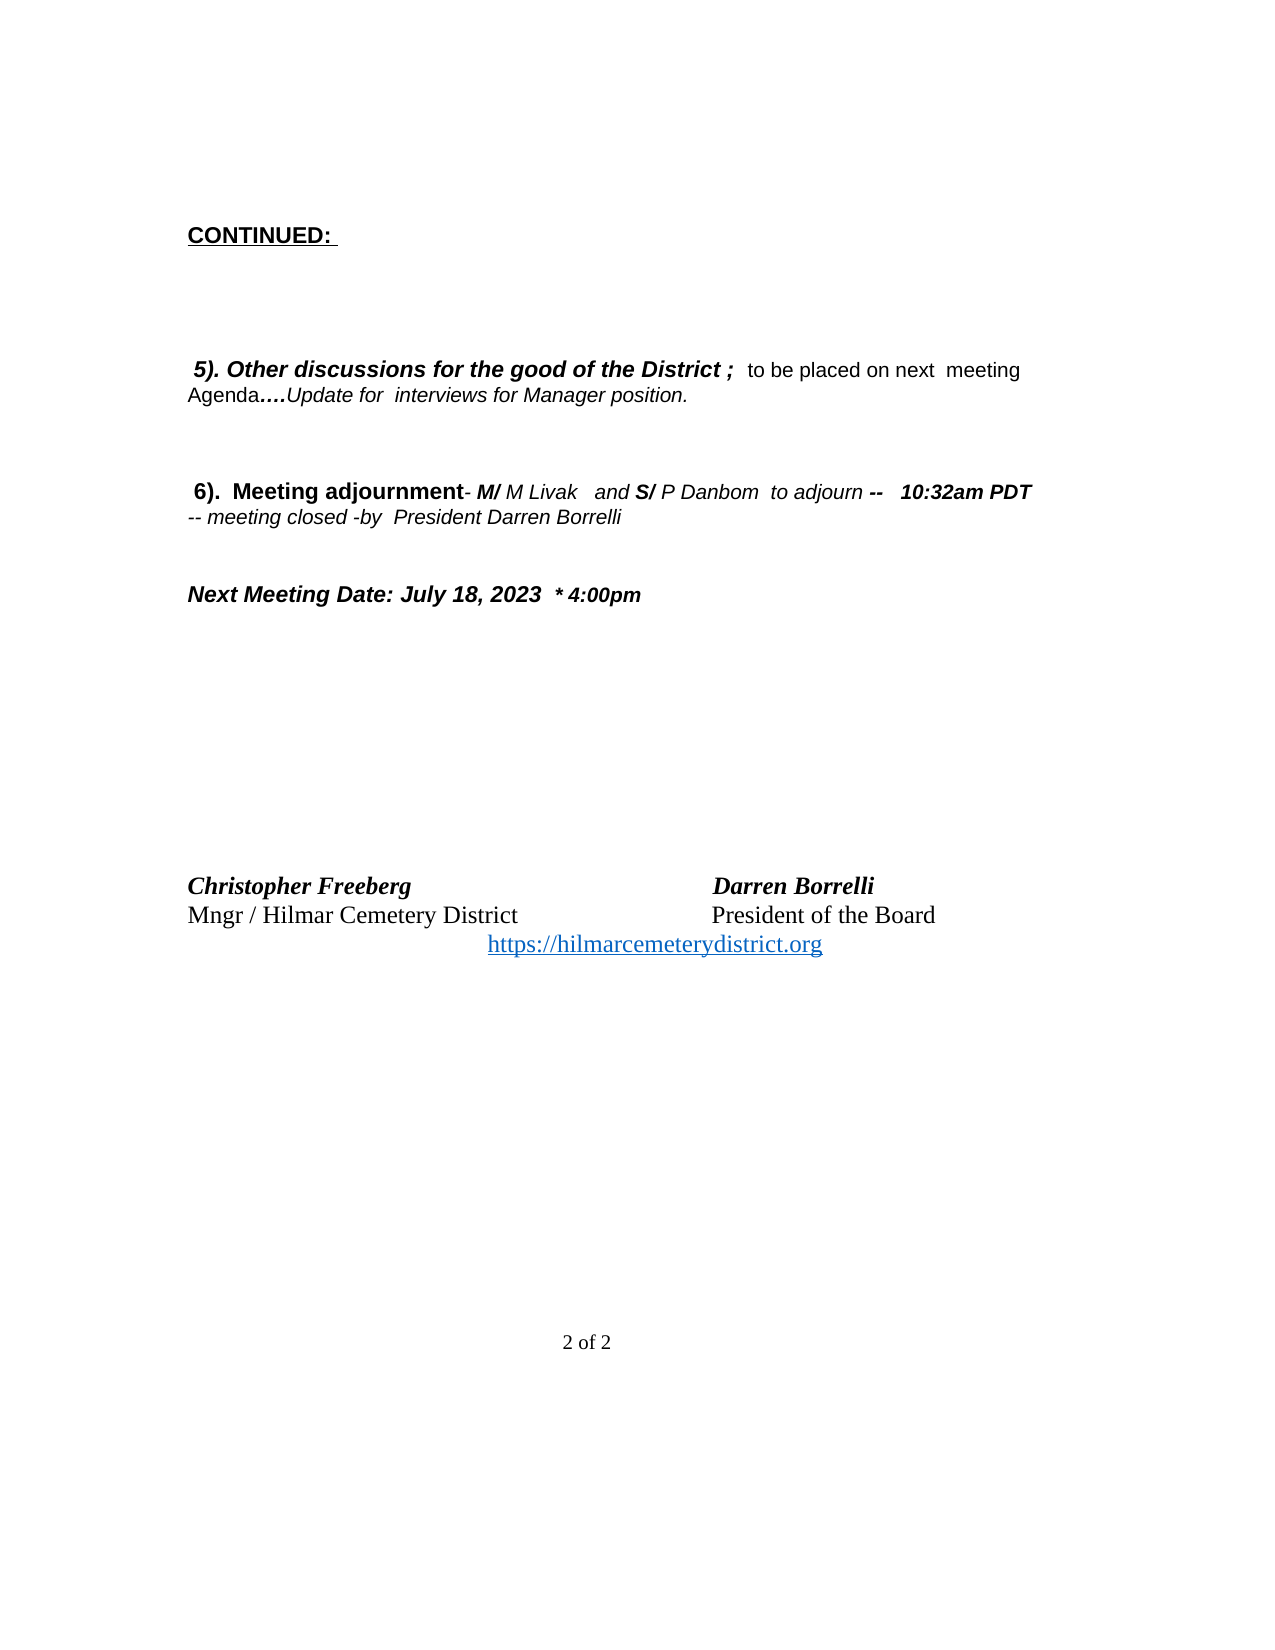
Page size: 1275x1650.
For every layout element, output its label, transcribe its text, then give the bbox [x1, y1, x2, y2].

text Christopher Freeberg Darren Borrelli [187, 871, 1087, 900]
text 2 of 2 [187, 1330, 1087, 1354]
text Next Meeting Date: July 18, 2023 * 4:00pm [187, 581, 1087, 608]
text 5). Other discussions for the good of the District ; to be placed on next meeting Agenda….Update for interviews for Manager position. [187, 356, 1087, 406]
text CONTINUED: [187, 222, 1087, 248]
text 6). Meeting adjournment- M/ M Livak and S/ P Danbom to adjourn -- 10:32am PDT -- meeting closed -by President Darren Borrelli [187, 478, 1087, 528]
text https://hilmarcemeterydistrict.org [187, 929, 1087, 957]
text Mngr / Hilmar Cemetery District President of the Board [187, 900, 1087, 929]
